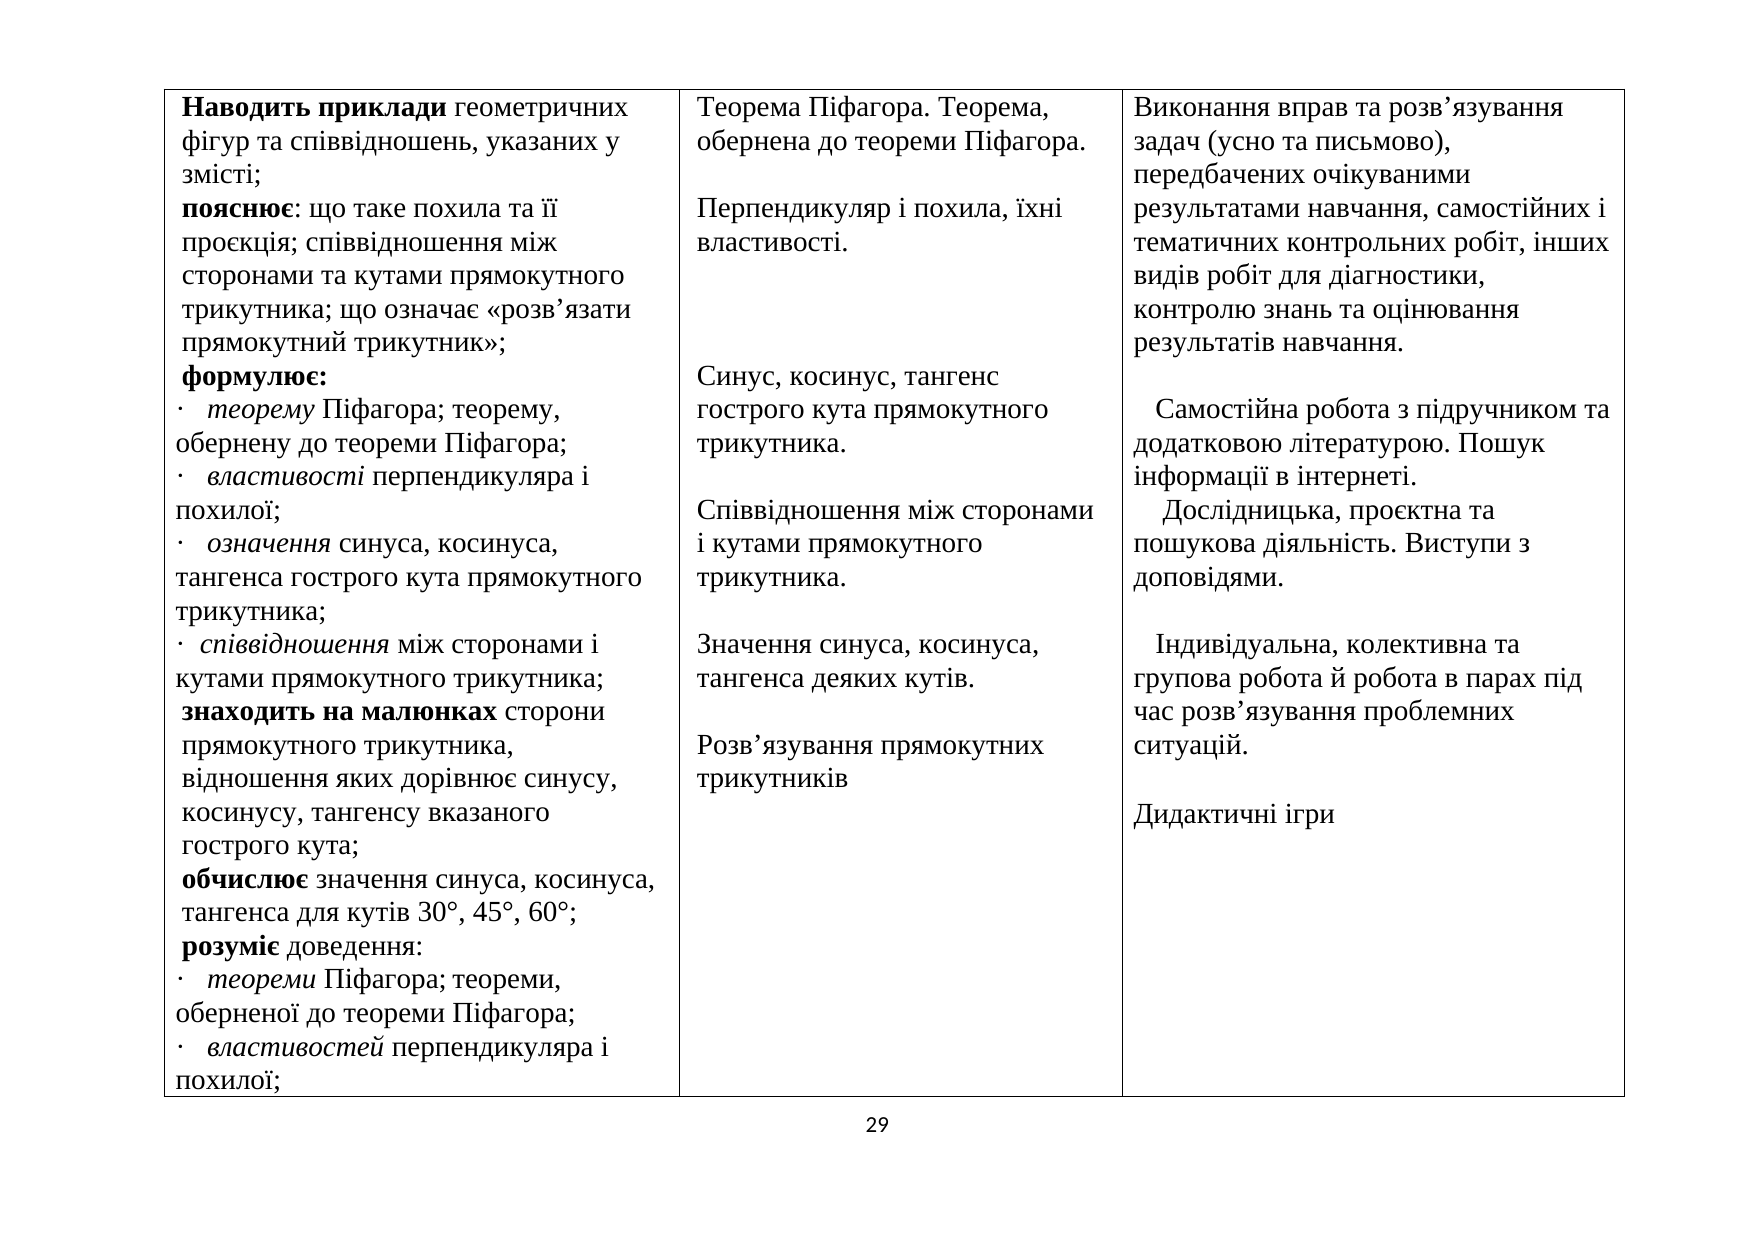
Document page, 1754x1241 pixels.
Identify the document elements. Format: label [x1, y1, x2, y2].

table_cell [680, 90, 1122, 1096]
table_cell [165, 90, 679, 1096]
table_cell [1123, 90, 1624, 1096]
